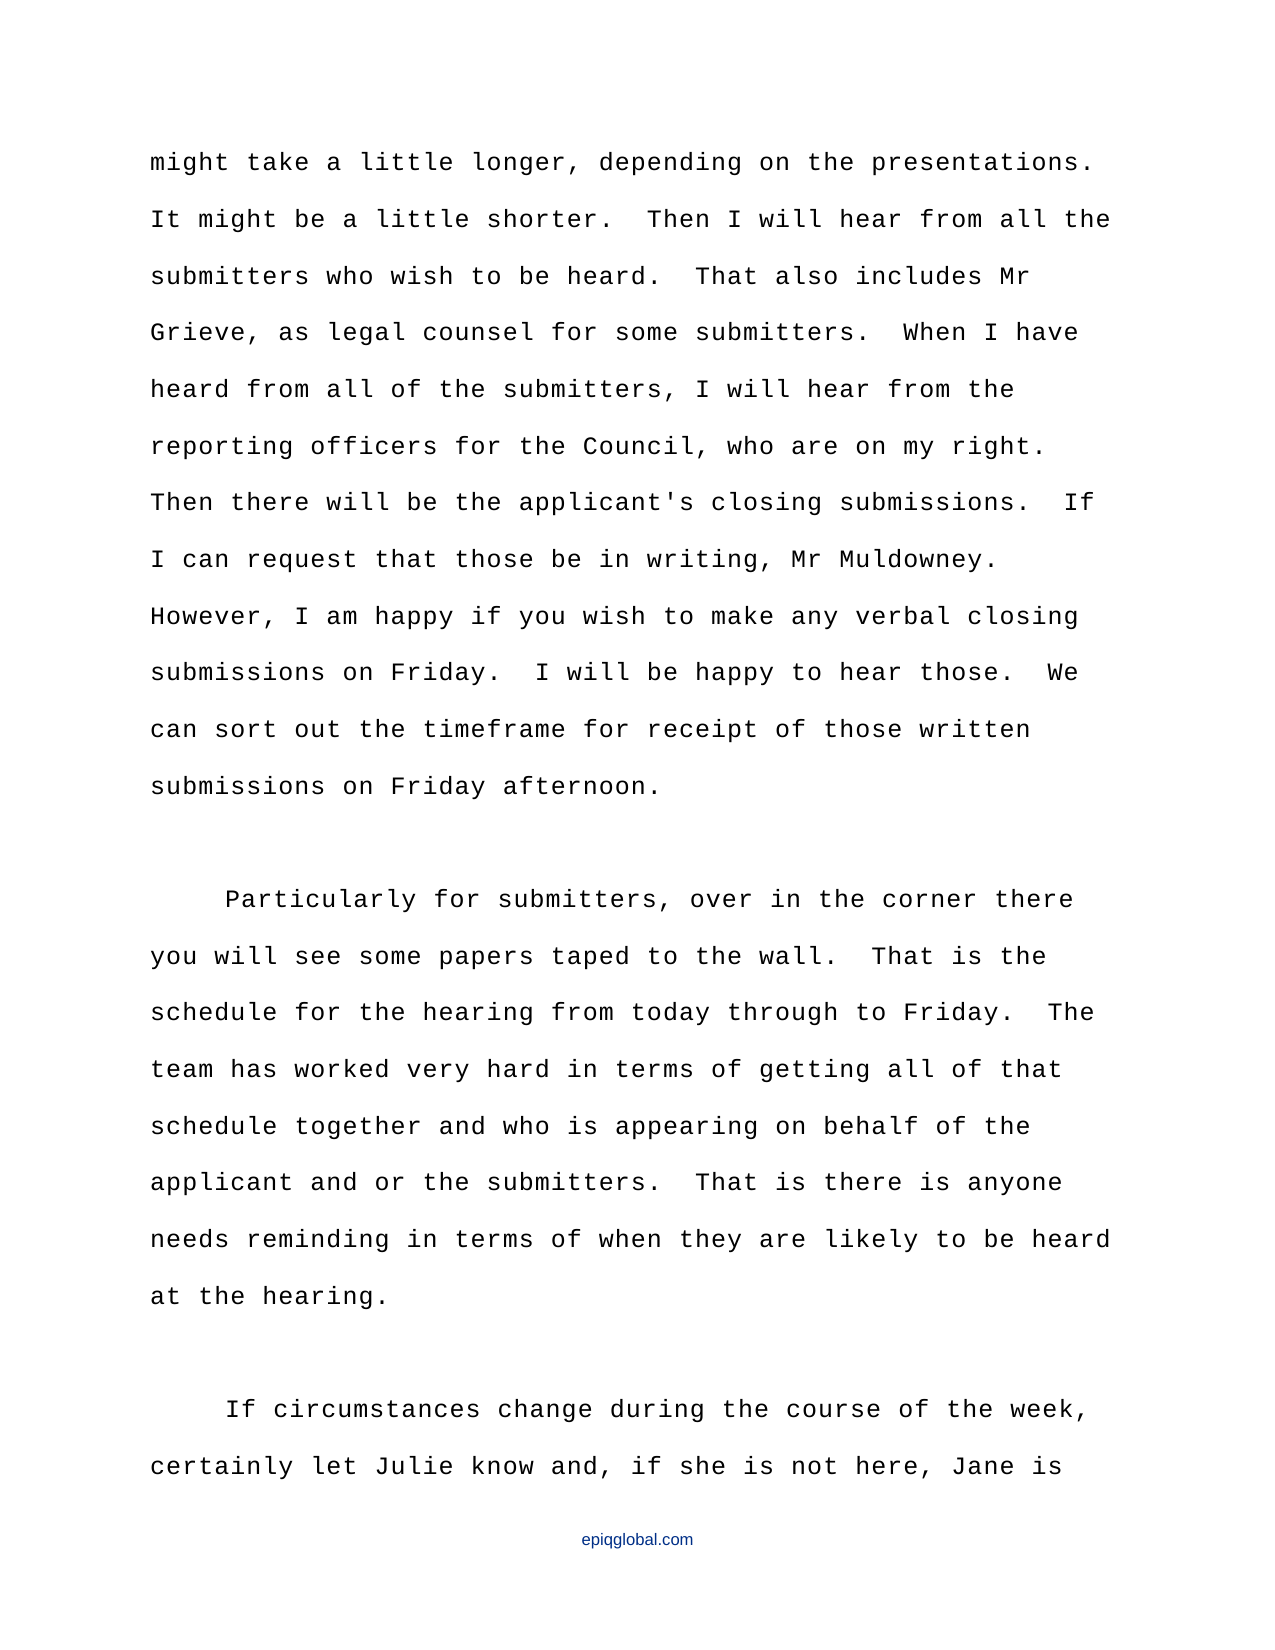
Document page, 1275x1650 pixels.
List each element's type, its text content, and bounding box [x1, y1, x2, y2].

text Particularly for submitters, over in the corner there you will see some papers taped to the wall. That is the schedule for the hearing from today through to Friday. The team has worked very hard in terms of getting all of that schedule together and who is appearing on behalf of the applicant and or the submitters. That is there is anyone needs reminding in terms of when they are likely to be heard at the hearing. [150, 887, 1125, 1312]
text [150, 1397, 1125, 1482]
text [150, 150, 1125, 802]
